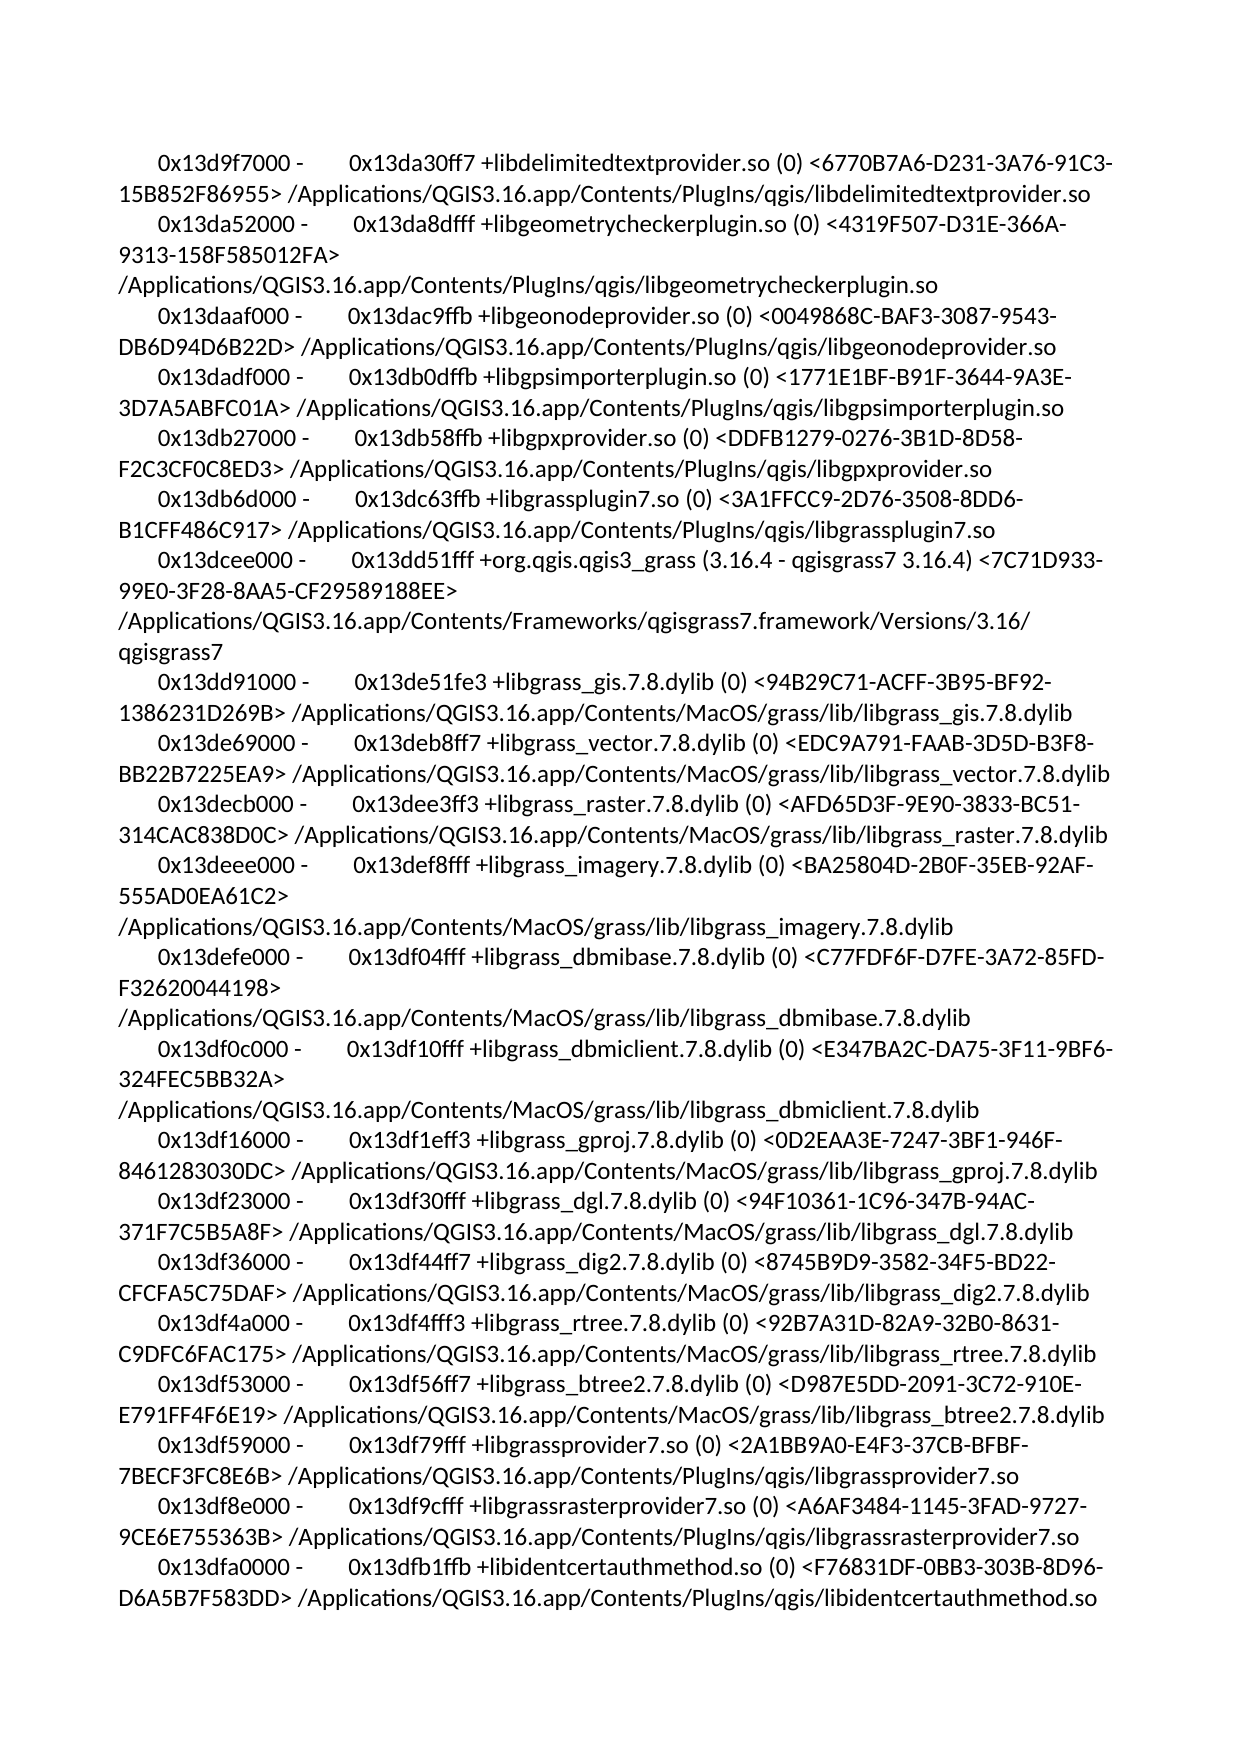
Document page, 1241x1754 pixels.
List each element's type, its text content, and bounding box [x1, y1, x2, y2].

text 0x13db27000 - 0x13db58ffb +libgpxprovider.so (0) <DDFB1279-0276-3B1D-8D58-F2C3CF0C8ED3> /Applications/QGIS3.16.app/Contents/PlugIns/qgis/libgpxprovider.so [118, 422, 1122, 483]
text 0x13df8e000 - 0x13df9cfff +libgrassrasterprovider7.so (0) <A6AF3484-1145-3FAD-9727-9CE6E755363B> /Applications/QGIS3.16.app/Contents/PlugIns/qgis/libgrassrasterprovider7.so [118, 1491, 1122, 1552]
text 0x13df59000 - 0x13df79fff +libgrassprovider7.so (0) <2A1BB9A0-E4F3-37CB-BFBF-7BECF3FC8E6B> /Applications/QGIS3.16.app/Contents/PlugIns/qgis/libgrassprovider7.so [118, 1429, 1122, 1491]
text 0x13df0c000 - 0x13df10fff +libgrass_dbmiclient.7.8.dylib (0) <E347BA2C-DA75-3F11-9BF6-324FEC5BB32A> /Applications/QGIS3.16.app/Contents/MacOS/grass/lib/libgrass_dbmiclient.7.8.dylib [118, 1033, 1122, 1124]
text 0x13deee000 - 0x13def8fff +libgrass_imagery.7.8.dylib (0) <BA25804D-2B0F-35EB-92AF-555AD0EA61C2> /Applications/QGIS3.16.app/Contents/MacOS/grass/lib/libgrass_imagery.7.8.dylib [118, 849, 1122, 941]
text 0x13dadf000 - 0x13db0dffb +libgpsimporterplugin.so (0) <1771E1BF-B91F-3644-9A3E-3D7A5ABFC01A> /Applications/QGIS3.16.app/Contents/PlugIns/qgis/libgpsimporterplugin.so [118, 361, 1122, 422]
text 0x13de69000 - 0x13deb8ff7 +libgrass_vector.7.8.dylib (0) <EDC9A791-FAAB-3D5D-B3F8-BB22B7225EA9> /Applications/QGIS3.16.app/Contents/MacOS/grass/lib/libgrass_vector.7.8.dylib [118, 727, 1122, 788]
text 0x13df53000 - 0x13df56ff7 +libgrass_btree2.7.8.dylib (0) <D987E5DD-2091-3C72-910E-E791FF4F6E19> /Applications/QGIS3.16.app/Contents/MacOS/grass/lib/libgrass_btree2.7.8.dylib [118, 1368, 1122, 1429]
text 0x13db6d000 - 0x13dc63ffb +libgrassplugin7.so (0) <3A1FFCC9-2D76-3508-8DD6-B1CFF486C917> /Applications/QGIS3.16.app/Contents/PlugIns/qgis/libgrassplugin7.so [118, 483, 1122, 544]
text 0x13d9f7000 - 0x13da30ff7 +libdelimitedtextprovider.so (0) <6770B7A6-D231-3A76-91C3-15B852F86955> /Applications/QGIS3.16.app/Contents/PlugIns/qgis/libdelimitedtextprovider.so [118, 148, 1122, 209]
text 0x13dcee000 - 0x13dd51fff +org.qgis.qgis3_grass (3.16.4 - qgisgrass7 3.16.4) <7C71D933-99E0-3F28-8AA5-CF29589188EE> /Applications/QGIS3.16.app/Contents/Frameworks/qgisgrass7.framework/Versions/3.16/qgisgrass7 [118, 544, 1122, 666]
text 0x13defe000 - 0x13df04fff +libgrass_dbmibase.7.8.dylib (0) <C77FDF6F-D7FE-3A72-85FD-F32620044198> /Applications/QGIS3.16.app/Contents/MacOS/grass/lib/libgrass_dbmibase.7.8.dylib [118, 941, 1122, 1033]
text 0x13decb000 - 0x13dee3ff3 +libgrass_raster.7.8.dylib (0) <AFD65D3F-9E90-3833-BC51-314CAC838D0C> /Applications/QGIS3.16.app/Contents/MacOS/grass/lib/libgrass_raster.7.8.dylib [118, 788, 1122, 849]
text 0x13df4a000 - 0x13df4fff3 +libgrass_rtree.7.8.dylib (0) <92B7A31D-82A9-32B0-8631-C9DFC6FAC175> /Applications/QGIS3.16.app/Contents/MacOS/grass/lib/libgrass_rtree.7.8.dylib [118, 1307, 1122, 1368]
text 0x13dd91000 - 0x13de51fe3 +libgrass_gis.7.8.dylib (0) <94B29C71-ACFF-3B95-BF92-1386231D269B> /Applications/QGIS3.16.app/Contents/MacOS/grass/lib/libgrass_gis.7.8.dylib [118, 666, 1122, 727]
text 0x13daaf000 - 0x13dac9ffb +libgeonodeprovider.so (0) <0049868C-BAF3-3087-9543-DB6D94D6B22D> /Applications/QGIS3.16.app/Contents/PlugIns/qgis/libgeonodeprovider.so [118, 300, 1122, 361]
text 0x13df16000 - 0x13df1eff3 +libgrass_gproj.7.8.dylib (0) <0D2EAA3E-7247-3BF1-946F-8461283030DC> /Applications/QGIS3.16.app/Contents/MacOS/grass/lib/libgrass_gproj.7.8.dylib [118, 1124, 1122, 1185]
text 0x13df36000 - 0x13df44ff7 +libgrass_dig2.7.8.dylib (0) <8745B9D9-3582-34F5-BD22-CFCFA5C75DAF> /Applications/QGIS3.16.app/Contents/MacOS/grass/lib/libgrass_dig2.7.8.dylib [118, 1246, 1122, 1307]
text 0x13dfa0000 - 0x13dfb1ffb +libidentcertauthmethod.so (0) <F76831DF-0BB3-303B-8D96-D6A5B7F583DD> /Applications/QGIS3.16.app/Contents/PlugIns/qgis/libidentcertauthmethod.so [118, 1552, 1122, 1613]
text 0x13df23000 - 0x13df30fff +libgrass_dgl.7.8.dylib (0) <94F10361-1C96-347B-94AC-371F7C5B5A8F> /Applications/QGIS3.16.app/Contents/MacOS/grass/lib/libgrass_dgl.7.8.dylib [118, 1185, 1122, 1246]
text 0x13da52000 - 0x13da8dfff +libgeometrycheckerplugin.so (0) <4319F507-D31E-366A-9313-158F585012FA> /Applications/QGIS3.16.app/Contents/PlugIns/qgis/libgeometrycheckerplugin.so [118, 209, 1122, 300]
